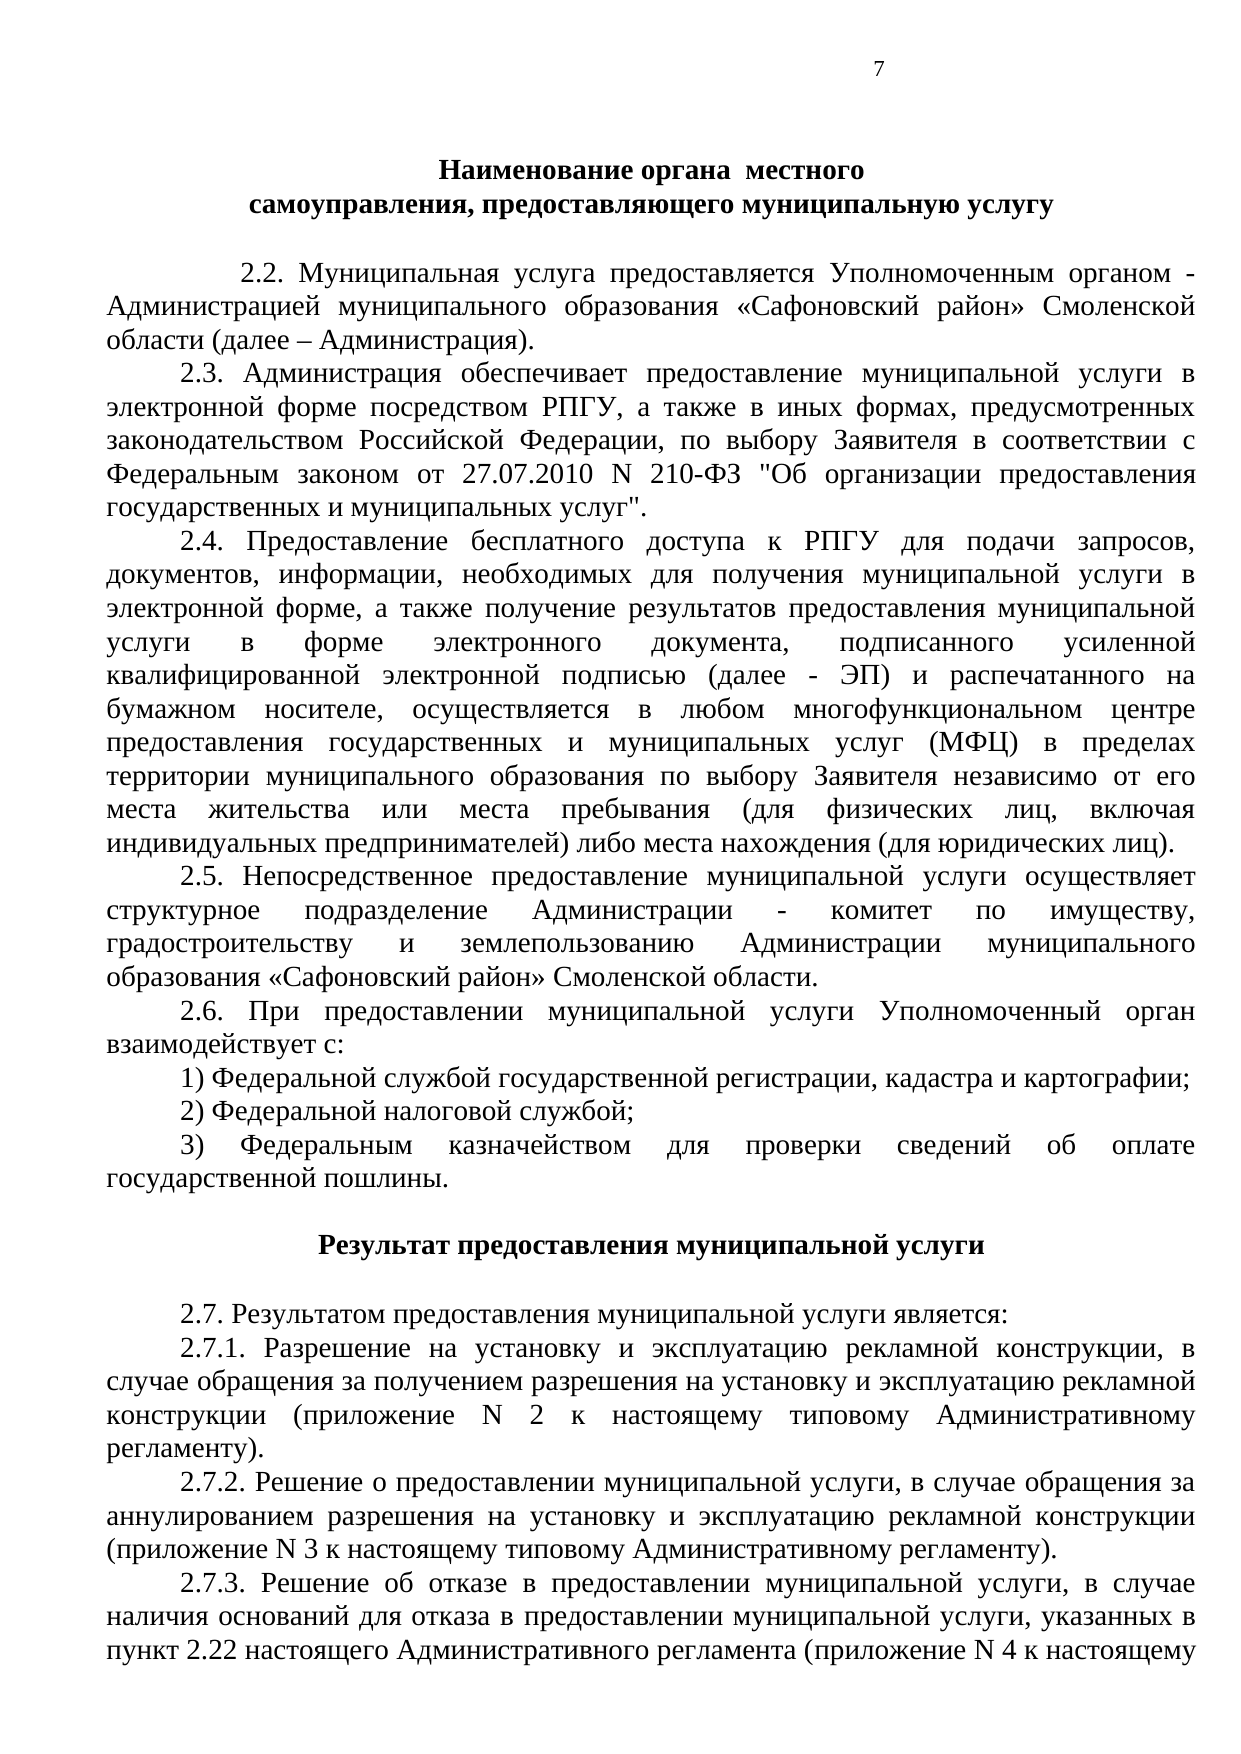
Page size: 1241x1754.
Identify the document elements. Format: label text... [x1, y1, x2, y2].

text 2.7.2. Решение о предоставлении муниципальной услуги, в случае обращения за аннулированием разрешения на установку и эксплуатацию рекламной конструкции (приложение N 3 к настоящему типовому Административному регламенту). [106, 1464, 1196, 1565]
text 2.2. Муниципальная услуга предоставляется Уполномоченным органом - Администрацией муниципального образования «Сафоновский район» Смоленской области (далее – Администрация). [106, 255, 1196, 355]
text Наименование органа местного самоуправления, предоставляющего муниципальную услугу [106, 152, 1196, 219]
text 2.7.1. Разрешение на установку и эксплуатацию рекламной конструкции, в случае обращения за получением разрешения на установку и эксплуатацию рекламной конструкции (приложение N 2 к настоящему типовому Административному регламенту). [106, 1330, 1196, 1464]
text 2.7. Результатом предоставления муниципальной услуги является: [106, 1296, 1196, 1330]
text 2.4. Предоставление бесплатного доступа к РПГУ для подачи запросов, документов, информации, необходимых для получения муниципальной услуги в электронной форме, а также получение результатов предоставления муниципальной услуги в форме электронного документа, подписанного усиленной квалифицированной электронной подписью (далее - ЭП) и распечатанного на бумажном носителе, осуществляется в любом многофункциональном центре предоставления государственных и муниципальных услуг (МФЦ) в пределах территории муниципального образования по выбору Заявителя независимо от его места жительства или места пребывания (для физических лиц, включая индивидуальных предпринимателей) либо места нахождения (для юридических лиц). [106, 523, 1196, 858]
text 2.5. Непосредственное предоставление муниципальной услуги осуществляет структурное подразделение Администрации - комитет по имуществу, градостроительству и землепользованию Администрации муниципального образования «Сафоновский район» Смоленской области. [106, 858, 1196, 993]
text 1) Федеральной службой государственной регистрации, кадастра и картографии; [106, 1060, 1196, 1093]
text Результат предоставления муниципальной услуги [106, 1227, 1196, 1261]
text 2) Федеральной налоговой службой; [106, 1093, 1196, 1127]
text 3) Федеральным казначейством для проверки сведений об оплате государственной пошлины. [106, 1127, 1196, 1194]
text 2.3. Администрация обеспечивает предоставление муниципальной услуги в электронной форме посредством РПГУ, а также в иных формах, предусмотренных законодательством Российской Федерации, по выбору Заявителя в соответствии с Федеральным законом от 27.07.2010 N 210-ФЗ "Об организации предоставления государственных и муниципальных услуг". [106, 355, 1196, 523]
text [106, 1565, 1196, 1665]
text 2.6. При предоставлении муниципальной услуги Уполномоченный орган взаимодействует с: [106, 993, 1196, 1060]
